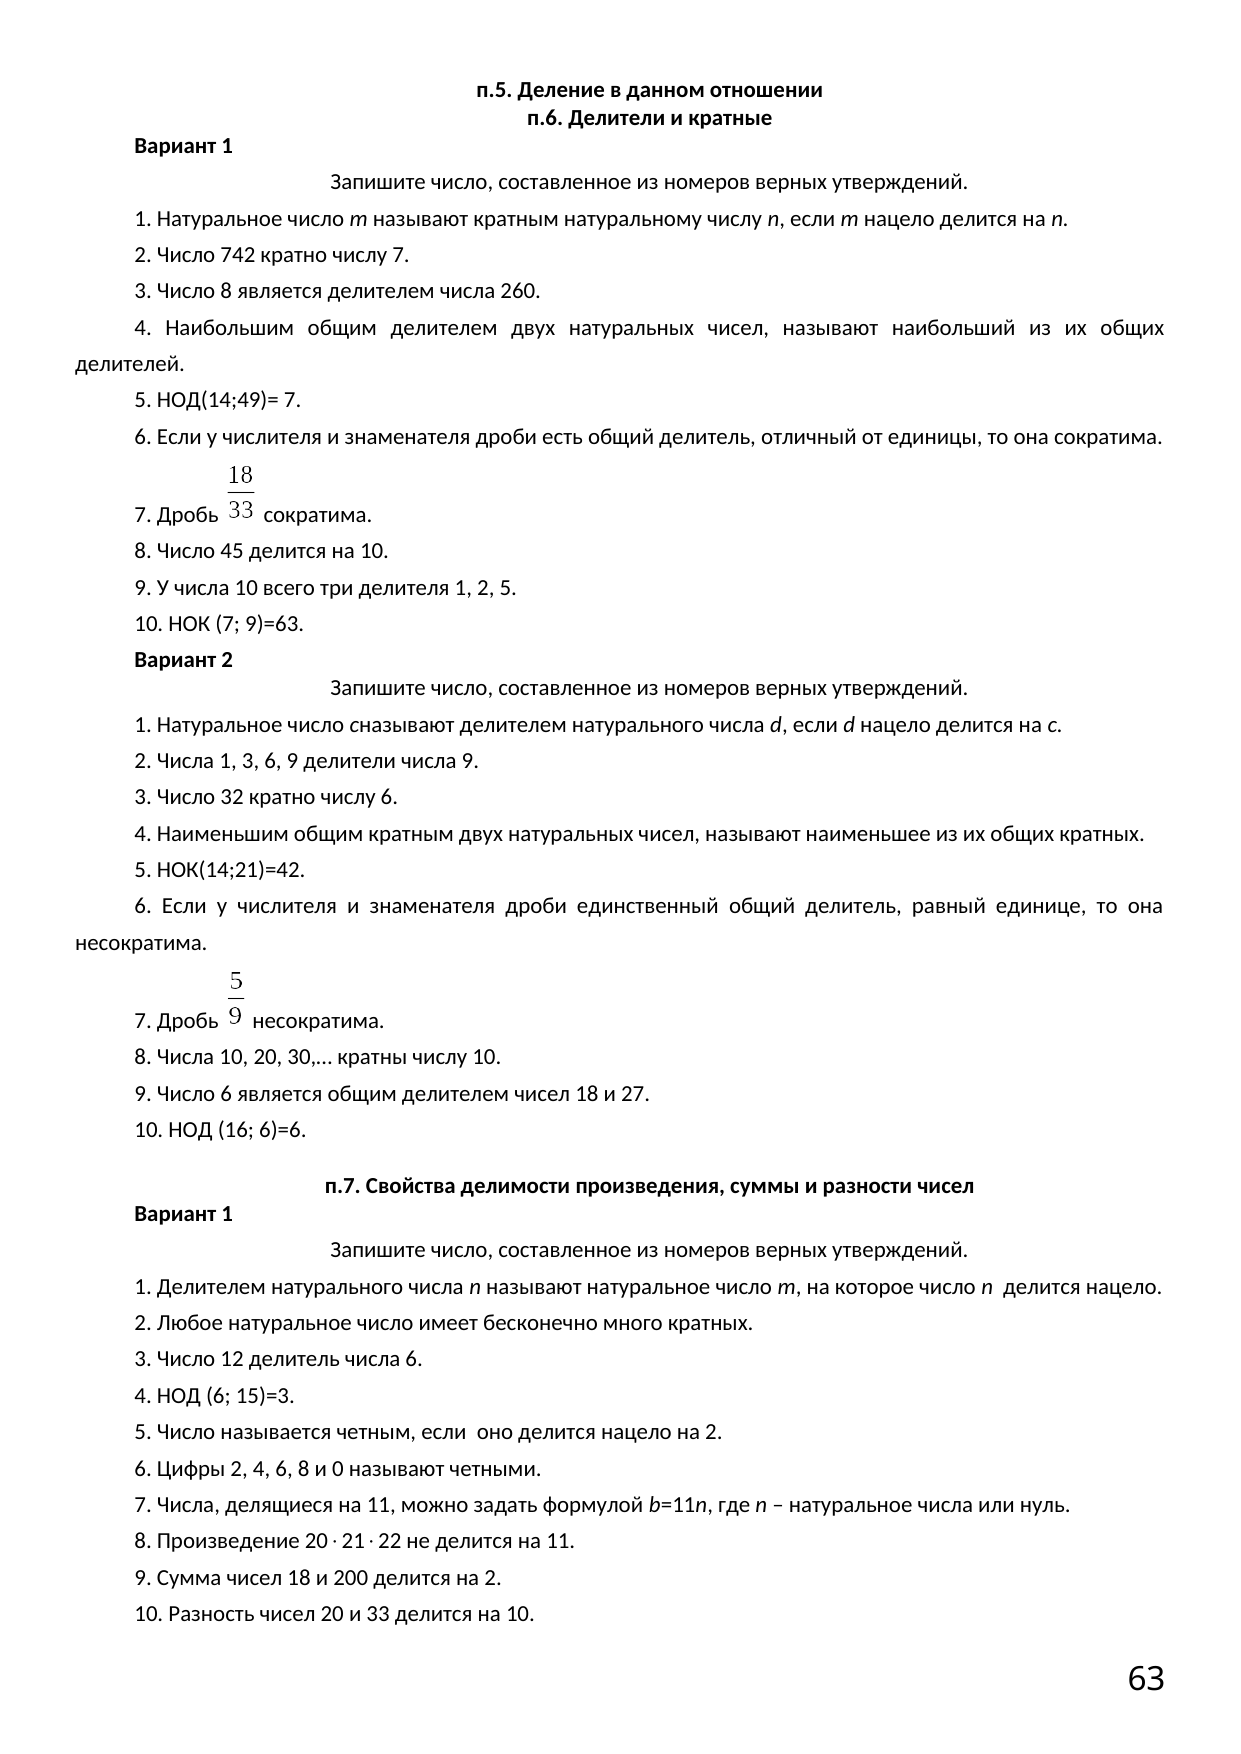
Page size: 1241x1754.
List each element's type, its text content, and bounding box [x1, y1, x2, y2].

text 4. Наименьшим общим кратным двух натуральных чисел, называют наименьшее из их общих кратных. [75, 819, 1165, 847]
text 7. Дробь сократима. [75, 458, 1165, 528]
text 1. Натуральное число m называют кратным натуральному числу n, если m нацело делится на n. [75, 204, 1165, 232]
text 10. НОК (7; 9)=63. [75, 609, 1165, 637]
text Вариант 2 [75, 645, 1165, 673]
text 7. Числа, делящиеся на 11, можно задать формулой b=11n, где n – натуральное числа или нуль. [75, 1490, 1165, 1518]
text 5. НОД(14;49)= 7. [75, 386, 1165, 413]
text 5. НОК(14;21)=42. [75, 855, 1165, 883]
text Вариант 1 [75, 1199, 1165, 1227]
text 8. Число 45 делится на 10. [75, 536, 1165, 564]
text Запишите число, составленное из номеров верных утверждений. [75, 167, 1165, 195]
text 8. Числа 10, 20, 30,… кратны числу 10. [75, 1042, 1165, 1070]
text п.6. Делители и кратные [75, 103, 1165, 131]
text 2. Числа 1, 3, 6, 9 делители числа 9. [75, 746, 1165, 774]
text 6. Если у числителя и знаменателя дроби есть общий делитель, отличный от единицы, то она сократима. [75, 422, 1165, 450]
text 5. Число называется четным, если оно делится нацело на 2. [75, 1417, 1165, 1445]
text 1. Натуральное число сназывают делителем натурального числа d, если d нацело делится на c. [75, 710, 1165, 738]
text 7. Дробь несократима. [75, 964, 1165, 1034]
text Вариант 1 [75, 131, 1165, 159]
text 10. НОД (16; 6)=6. [75, 1115, 1165, 1143]
text 8. Произведение 202122 не делится на 11. [75, 1526, 1165, 1554]
text Запишите число, составленное из номеров верных утверждений. [75, 673, 1165, 701]
text Запишите число, составленное из номеров верных утверждений. [75, 1236, 1165, 1263]
text п.7. Свойства делимости произведения, суммы и разности чисел [75, 1171, 1165, 1199]
text 1. Делителем натурального числа n называют натуральное число m, на которое число n делится нацело. [75, 1272, 1165, 1300]
text 3. Число 12 делитель числа 6. [75, 1344, 1165, 1373]
text 10. Разность чисел 20 и 33 делится на 10. [75, 1599, 1165, 1627]
text 9. Число 6 является общим делителем чисел 18 и 27. [75, 1079, 1165, 1107]
text 6. Цифры 2, 4, 6, 8 и 0 называют четными. [75, 1454, 1165, 1482]
text 4. НОД (6; 15)=3. [75, 1381, 1165, 1409]
text 2. Число 742 кратно числу 7. [75, 240, 1165, 268]
text 6. Если у числителя и знаменателя дроби единственный общий делитель, равный единице, то она несократима. [75, 892, 1165, 956]
text 3. Число 8 является делителем числа 260. [75, 276, 1165, 304]
text 9. У числа 10 всего три делителя 1, 2, 5. [75, 573, 1165, 601]
text 2. Любое натуральное число имеет бесконечно много кратных. [75, 1308, 1165, 1336]
text 4. Наибольшим общим делителем двух натуральных чисел, называют наибольший из их общих делителей. [75, 313, 1165, 377]
text п.5. Деление в данном отношении [75, 75, 1165, 103]
text 9. Сумма чисел 18 и 200 делится на 2. [75, 1563, 1165, 1591]
text 3. Число 32 кратно числу 6. [75, 782, 1165, 811]
